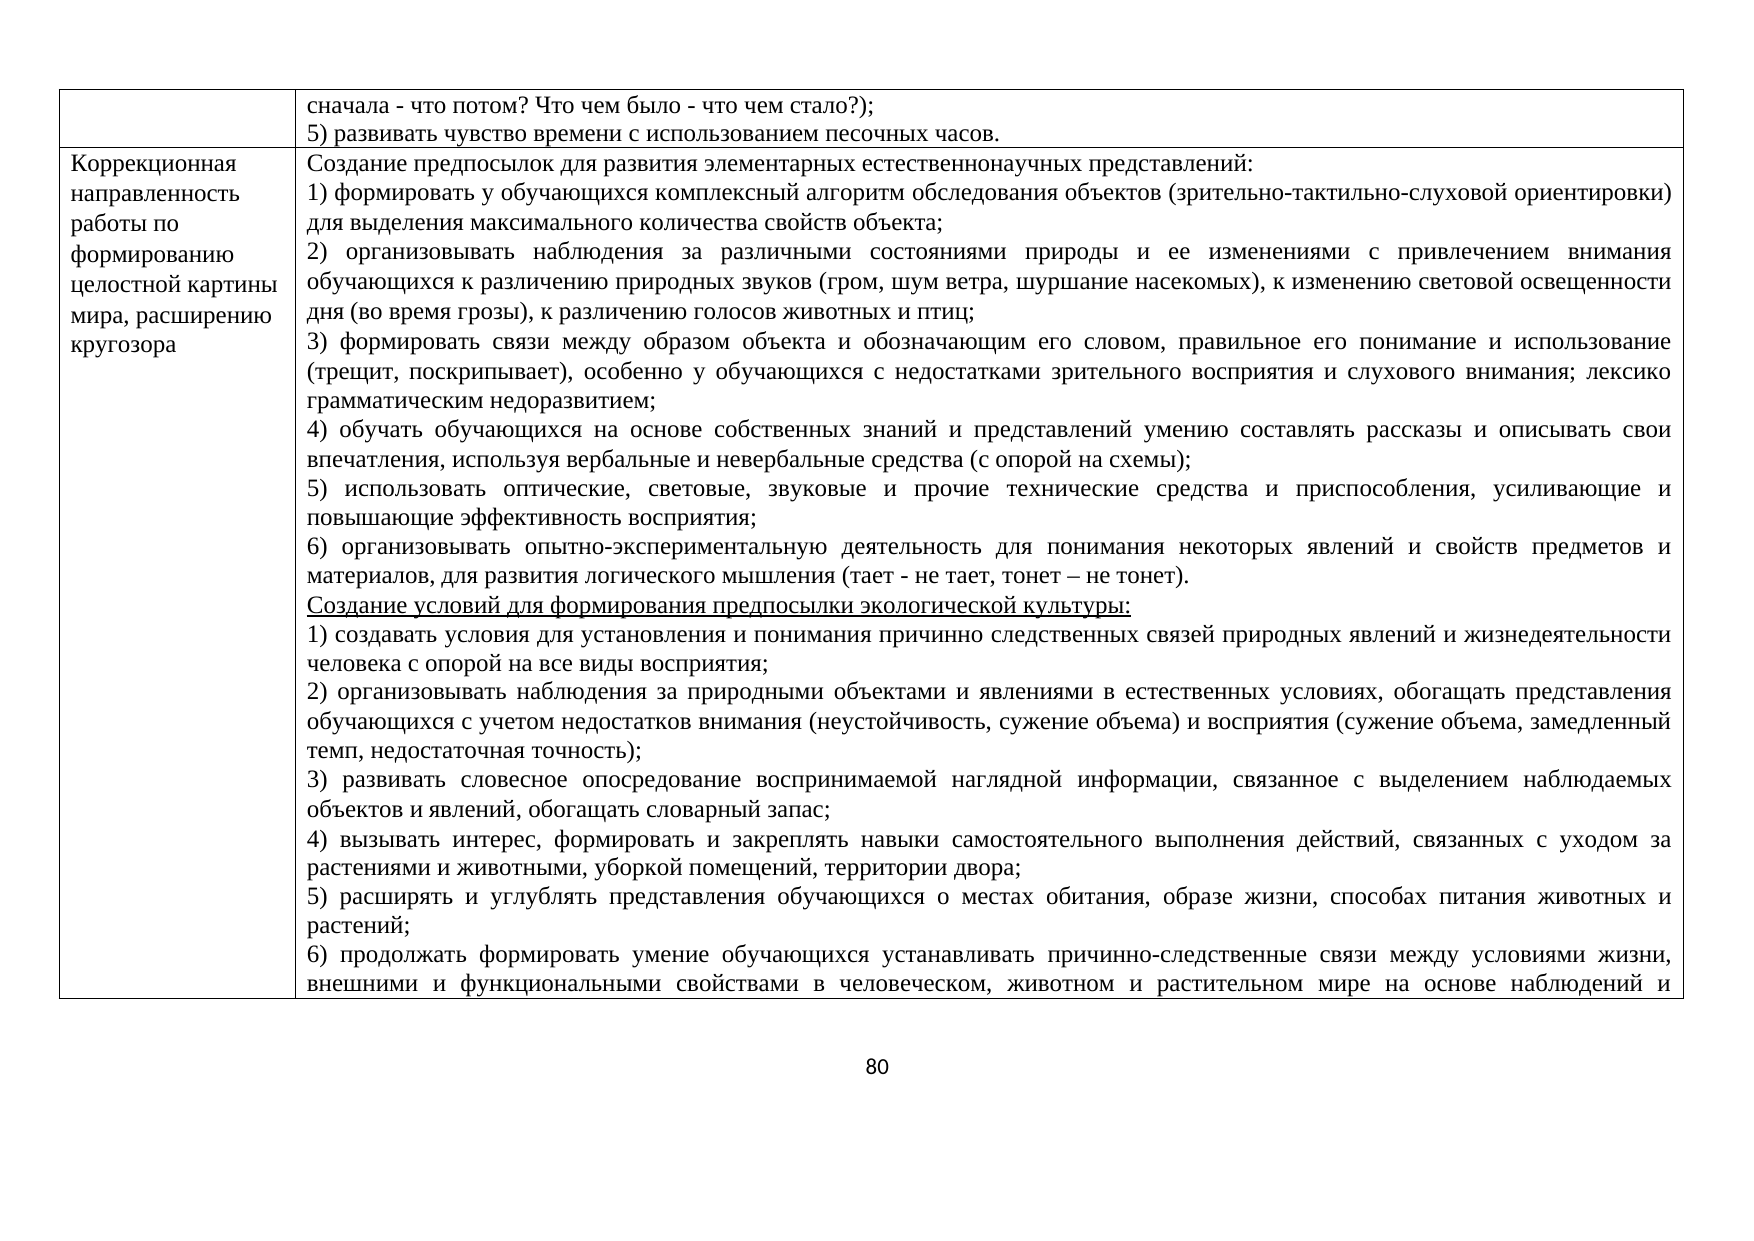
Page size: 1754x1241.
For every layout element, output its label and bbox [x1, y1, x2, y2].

table_cell [60, 90, 295, 147]
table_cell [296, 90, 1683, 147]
table_cell [60, 148, 295, 998]
table_cell [296, 148, 1683, 998]
